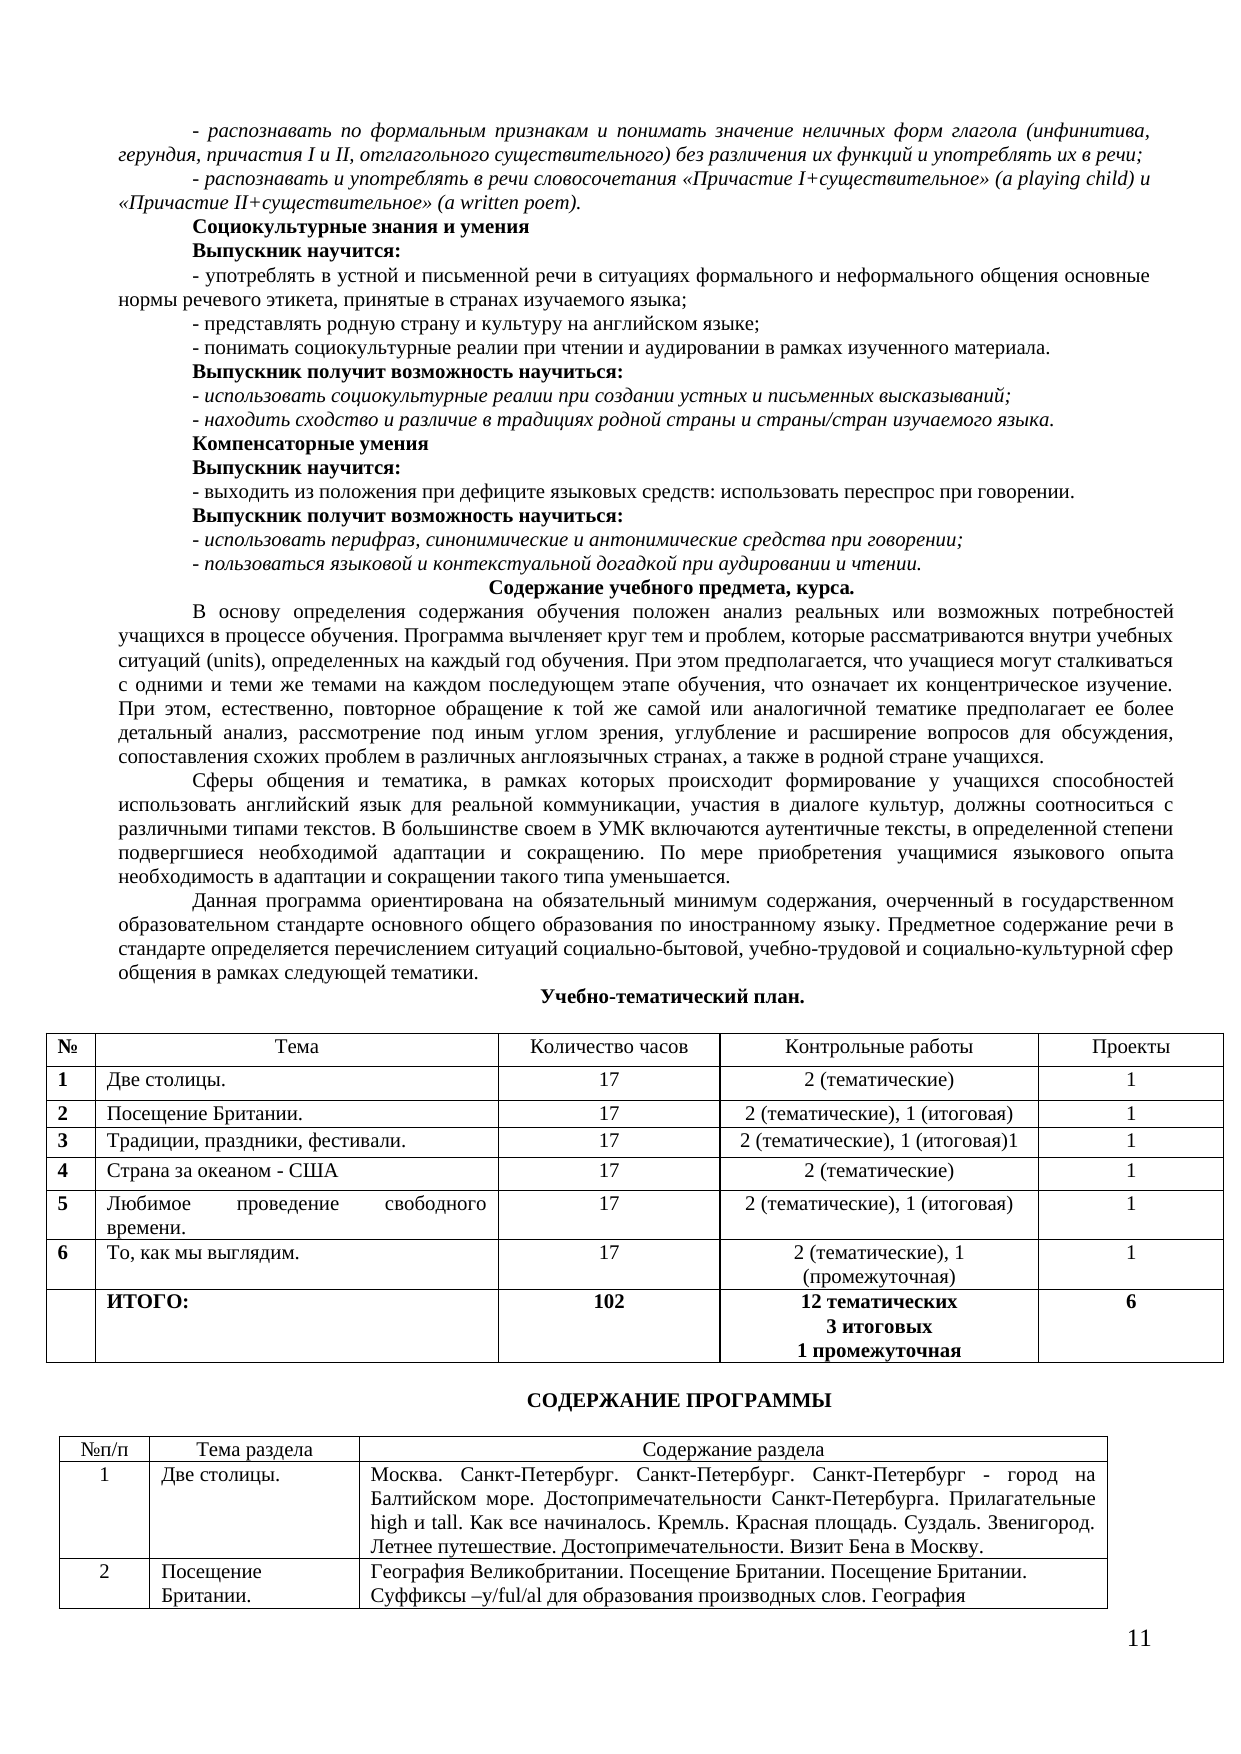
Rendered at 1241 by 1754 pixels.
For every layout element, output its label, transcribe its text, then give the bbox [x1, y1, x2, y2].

table_cell 12 тематических 3 итоговых 1 промежуточная [721, 1290, 1038, 1362]
table_cell То, как мы выглядим. [96, 1240, 498, 1288]
text - употреблять в устной и письменной речи в ситуациях формального и неформального общения основные нормы речевого этикета, принятые в странах изучаемого языка; [118, 262, 1152, 311]
text - выходить из положения при дефиците языковых средств: использовать переспрос при говорении. [118, 479, 1152, 503]
table_cell 1 [60, 1462, 149, 1558]
table_header Тема [96, 1034, 498, 1066]
table_cell Посещение Британии. [96, 1101, 498, 1127]
table_cell 2 (тематические), 1 (итоговая) [721, 1101, 1038, 1127]
table_cell 3 [47, 1128, 95, 1157]
table_cell 4 [47, 1158, 95, 1190]
text - пользоваться языковой и контекстуальной догадкой при аудировании и чтении. [118, 551, 1152, 575]
table_cell ИТОГО: [96, 1290, 498, 1362]
text Выпускник получит возможность научиться: [118, 503, 1152, 527]
text - распознавать по формальным признакам и понимать значение неличных форм глагола (инфинитива, герундия, причастия I и II, отглагольного существительного) без различения их функций и употреблять их в речи; [118, 118, 1152, 166]
text Выпускник научится: [118, 238, 1152, 262]
table_cell 1 [1039, 1128, 1223, 1157]
text - представлять родную страну и культуру на английском языке; [118, 311, 1152, 335]
table_cell 2 [47, 1101, 95, 1127]
text - распознавать и употреблять в речи словосочетания «Причастие I+существительное» (a playing child) и «Причастие II+существительное» (a written poem). [118, 166, 1152, 214]
text Содержание учебного предмета, курса. [118, 575, 1152, 599]
table_header Содержание раздела [360, 1437, 1107, 1461]
text Компенсаторные умения [118, 431, 1152, 455]
table_cell 2 (тематические) [721, 1067, 1038, 1099]
text В основу определения содержания обучения положен анализ реальных или возможных потребностей учащихся в процессе обучения. Программа вычленяет круг тем и проблем, которые рассматриваются внутри учебных ситуаций (units), определенных на каждый год обучения. При этом предполагается, что учащиеся могут сталкиваться с одними и теми же темами на каждом последующем этапе обучения, что означает их концентрическое изучение. При этом, естественно, повторное обращение к той же самой или аналогичной тематике предполагает ее более детальный анализ, рассмотрение под иным углом зрения, углубление и расширение вопросов для обсуждения, сопоставления схожих проблем в различных англоязычных странах, а также в родной стране учащихся. [118, 599, 1175, 768]
table_cell 5 [47, 1191, 95, 1239]
table_cell 1 [1039, 1158, 1223, 1190]
table_cell 17 [499, 1128, 719, 1157]
text - понимать социокультурные реалии при чтении и аудировании в рамках изученного материала. [118, 335, 1152, 359]
table_cell 17 [499, 1101, 719, 1127]
table_cell 1 [1039, 1067, 1223, 1099]
table_header Проекты [1039, 1034, 1223, 1066]
table_cell 17 [499, 1240, 719, 1288]
text Выпускник получит возможность научиться: [118, 359, 1152, 383]
text Социокультурные знания и умения [118, 214, 1152, 238]
table_cell Страна за океаном - США [96, 1158, 498, 1190]
table_cell 2 (тематические), 1 (итоговая) [721, 1191, 1038, 1239]
text Учебно-тематический план. [193, 984, 1152, 1008]
table_cell 2 (тематические), 1 (итоговая)1 [721, 1128, 1038, 1157]
table_cell 1 [1039, 1240, 1223, 1288]
table_header Тема раздела [150, 1437, 359, 1461]
table_header № [47, 1034, 95, 1066]
table_cell 17 [499, 1191, 719, 1239]
text - использовать перифраз, синонимические и антонимические средства при говорении; [118, 527, 1152, 551]
table_header Количество часов [499, 1034, 719, 1066]
text Данная программа ориентирована на обязательный минимум содержания, очерченный в государственном образовательном стандарте основного общего образования по иностранному языку. Предметное содержание речи в стандарте определяется перечислением ситуаций социально-бытовой, учебно-трудовой и социально-культурной сфер общения в рамках следующей тематики. [118, 888, 1175, 984]
table_cell Москва. Санкт-Петербург. Санкт-Петербург. Санкт-Петербург - город на Балтийском море. Достопримечательности Санкт-Петербурга. Прилагательные high и tall. Как все начиналось. Кремль. Красная площадь. Суздаль. Звенигород. Летнее путешествие. Достопримечательности. Визит Бена в Москву. [360, 1462, 1107, 1558]
table_cell Две столицы. [96, 1067, 498, 1099]
table_cell [47, 1290, 95, 1362]
table_cell Традиции, праздники, фестивали. [96, 1128, 498, 1157]
table_header №п/п [60, 1437, 149, 1461]
table_cell 1 [47, 1067, 95, 1099]
table_cell 102 [499, 1290, 719, 1362]
table_cell 1 [1039, 1101, 1223, 1127]
table_cell 17 [499, 1067, 719, 1099]
table_cell 2 (тематические) [721, 1158, 1038, 1190]
table_cell 2 [60, 1559, 149, 1607]
table_cell Посещение Британии. [150, 1559, 359, 1607]
table_cell 17 [499, 1158, 719, 1190]
table_header Контрольные работы [721, 1034, 1038, 1066]
table_cell 6 [47, 1240, 95, 1288]
text - находить сходство и различие в традициях родной страны и страны/стран изучаемого языка. [118, 407, 1152, 431]
table_cell Две столицы. [150, 1462, 359, 1558]
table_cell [360, 1559, 1107, 1607]
table_cell 1 [1039, 1191, 1223, 1239]
text СОДЕРЖАНИЕ ПРОГРАММЫ [118, 1388, 1152, 1412]
table_cell Любимое проведение свободного времени. [96, 1191, 498, 1239]
text - использовать социокультурные реалии при создании устных и письменных высказываний; [118, 383, 1152, 407]
text Сферы общения и тематика, в рамках которых происходит формирование у учащихся способностей использовать английский язык для реальной коммуникации, участия в диалоге культур, должны соотноситься с различными типами текстов. В большинстве своем в УМК включаются аутентичные тексты, в определенной степени подвергшиеся необходимой адаптации и сокращению. По мере приобретения учащимися языкового опыта необходимость в адаптации и сокращении такого типа уменьшается. [118, 768, 1175, 888]
table_cell 6 [1039, 1290, 1223, 1362]
table_cell 2 (тематические), 1 (промежуточная) [721, 1240, 1038, 1288]
text Выпускник научится: [118, 455, 1152, 479]
